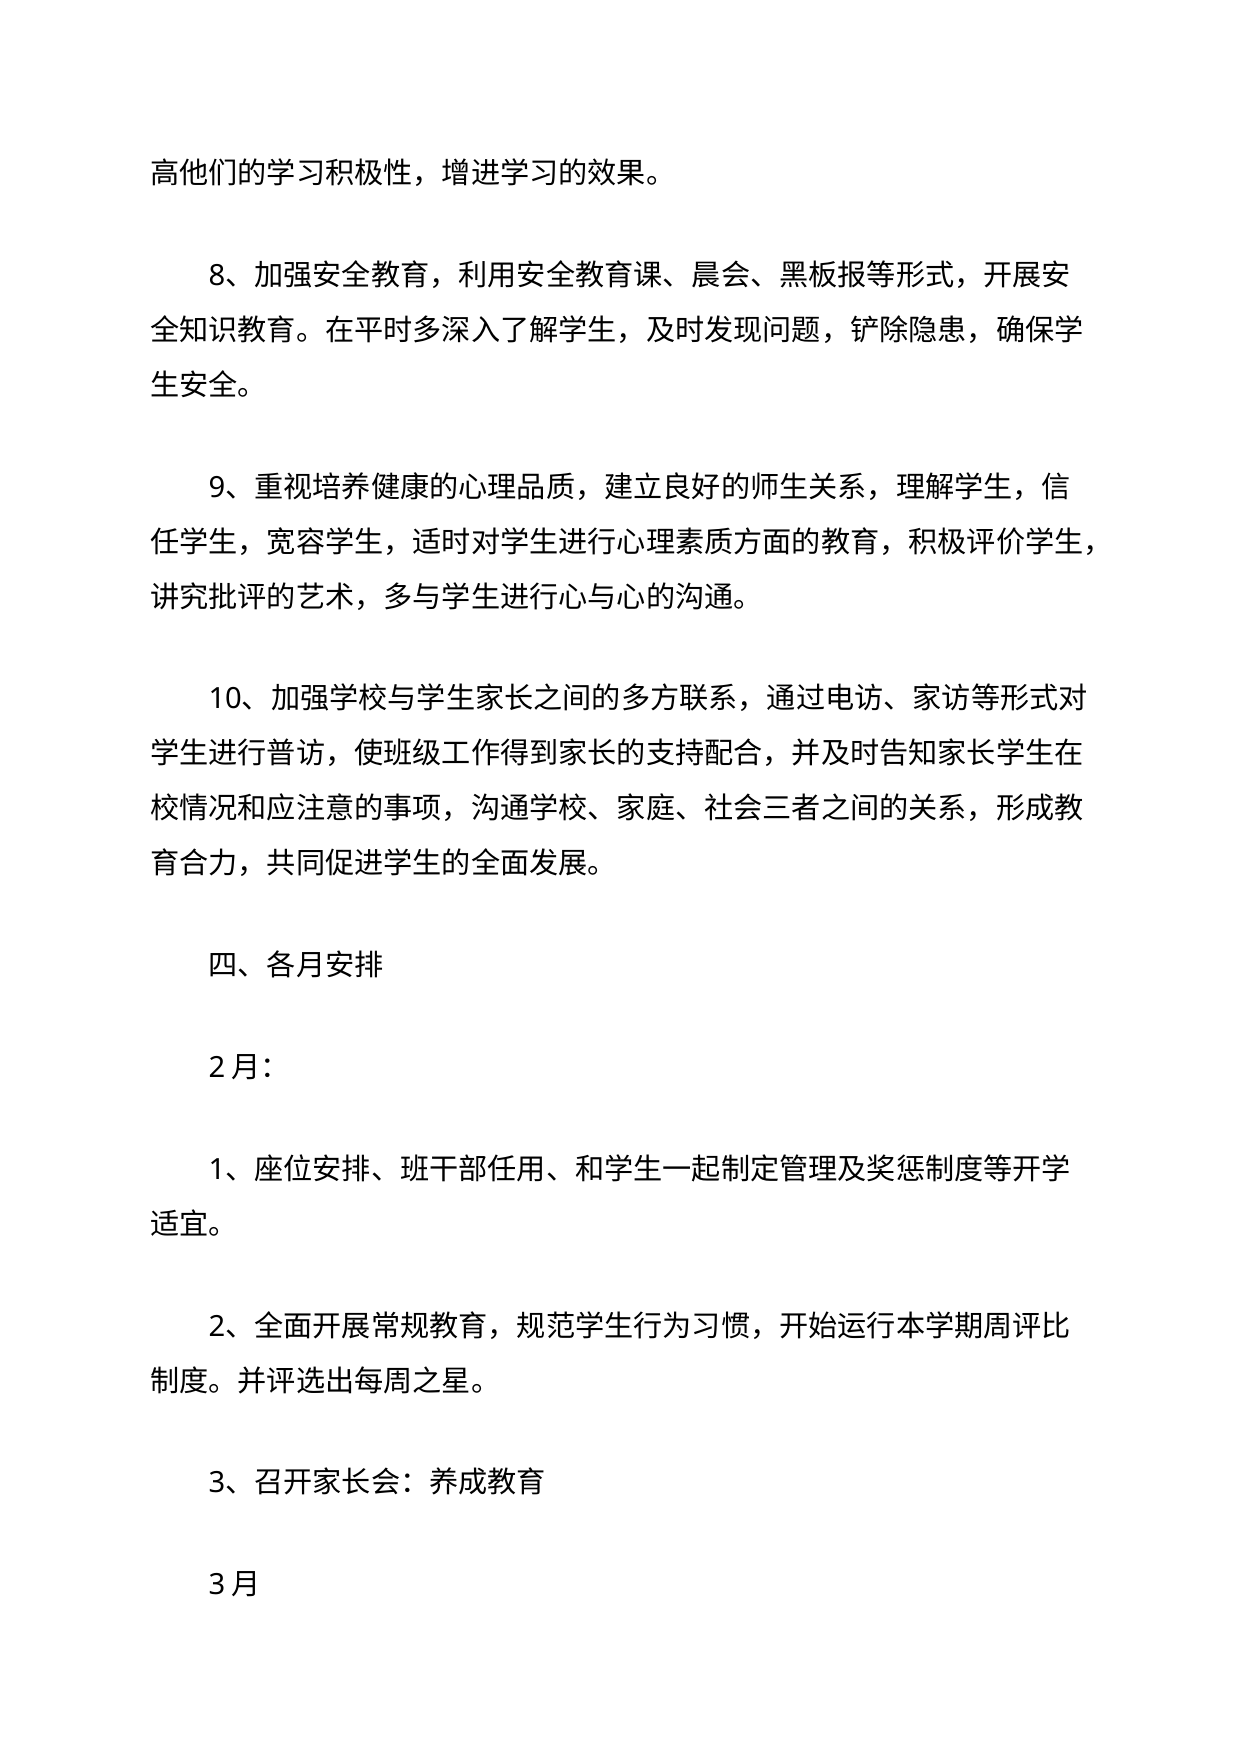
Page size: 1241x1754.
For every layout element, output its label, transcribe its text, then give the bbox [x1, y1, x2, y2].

text 2、全面开展常规教育，规范学生行为习惯，开始运行本学期周评比制度。并评选出每周之星。 [150, 1302, 1090, 1399]
text 1、座位安排、班干部任用、和学生一起制定管理及奖惩制度等开学适宜。 [150, 1145, 1090, 1243]
text 2月： [150, 1043, 1090, 1086]
text 10、加强学校与学生家长之间的多方联系，通过电访、家访等形式对学生进行普访，使班级工作得到家长的支持配合，并及时告知家长学生在校情况和应注意的事项，沟通学校、家庭、社会三者之间的关系，形成教育合力，共同促进学生的全面发展。 [150, 675, 1090, 882]
text 8、加强安全教育，利用安全教育课、晨会、黑板报等形式，开展安全知识教育。在平时多深入了解学生，及时发现问题，铲除隐患，确保学生安全。 [150, 252, 1090, 404]
text 3月 [150, 1561, 1090, 1603]
text 9、重视培养健康的心理品质，建立良好的师生关系，理解学生，信任学生，宽容学生，适时对学生进行心理素质方面的教育，积极评价学生，讲究批评的艺术，多与学生进行心与心的沟通。 [150, 463, 1090, 616]
text 四、各月安排 [150, 942, 1090, 984]
text 3、召开家长会：养成教育 [150, 1459, 1090, 1501]
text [150, 150, 1090, 192]
